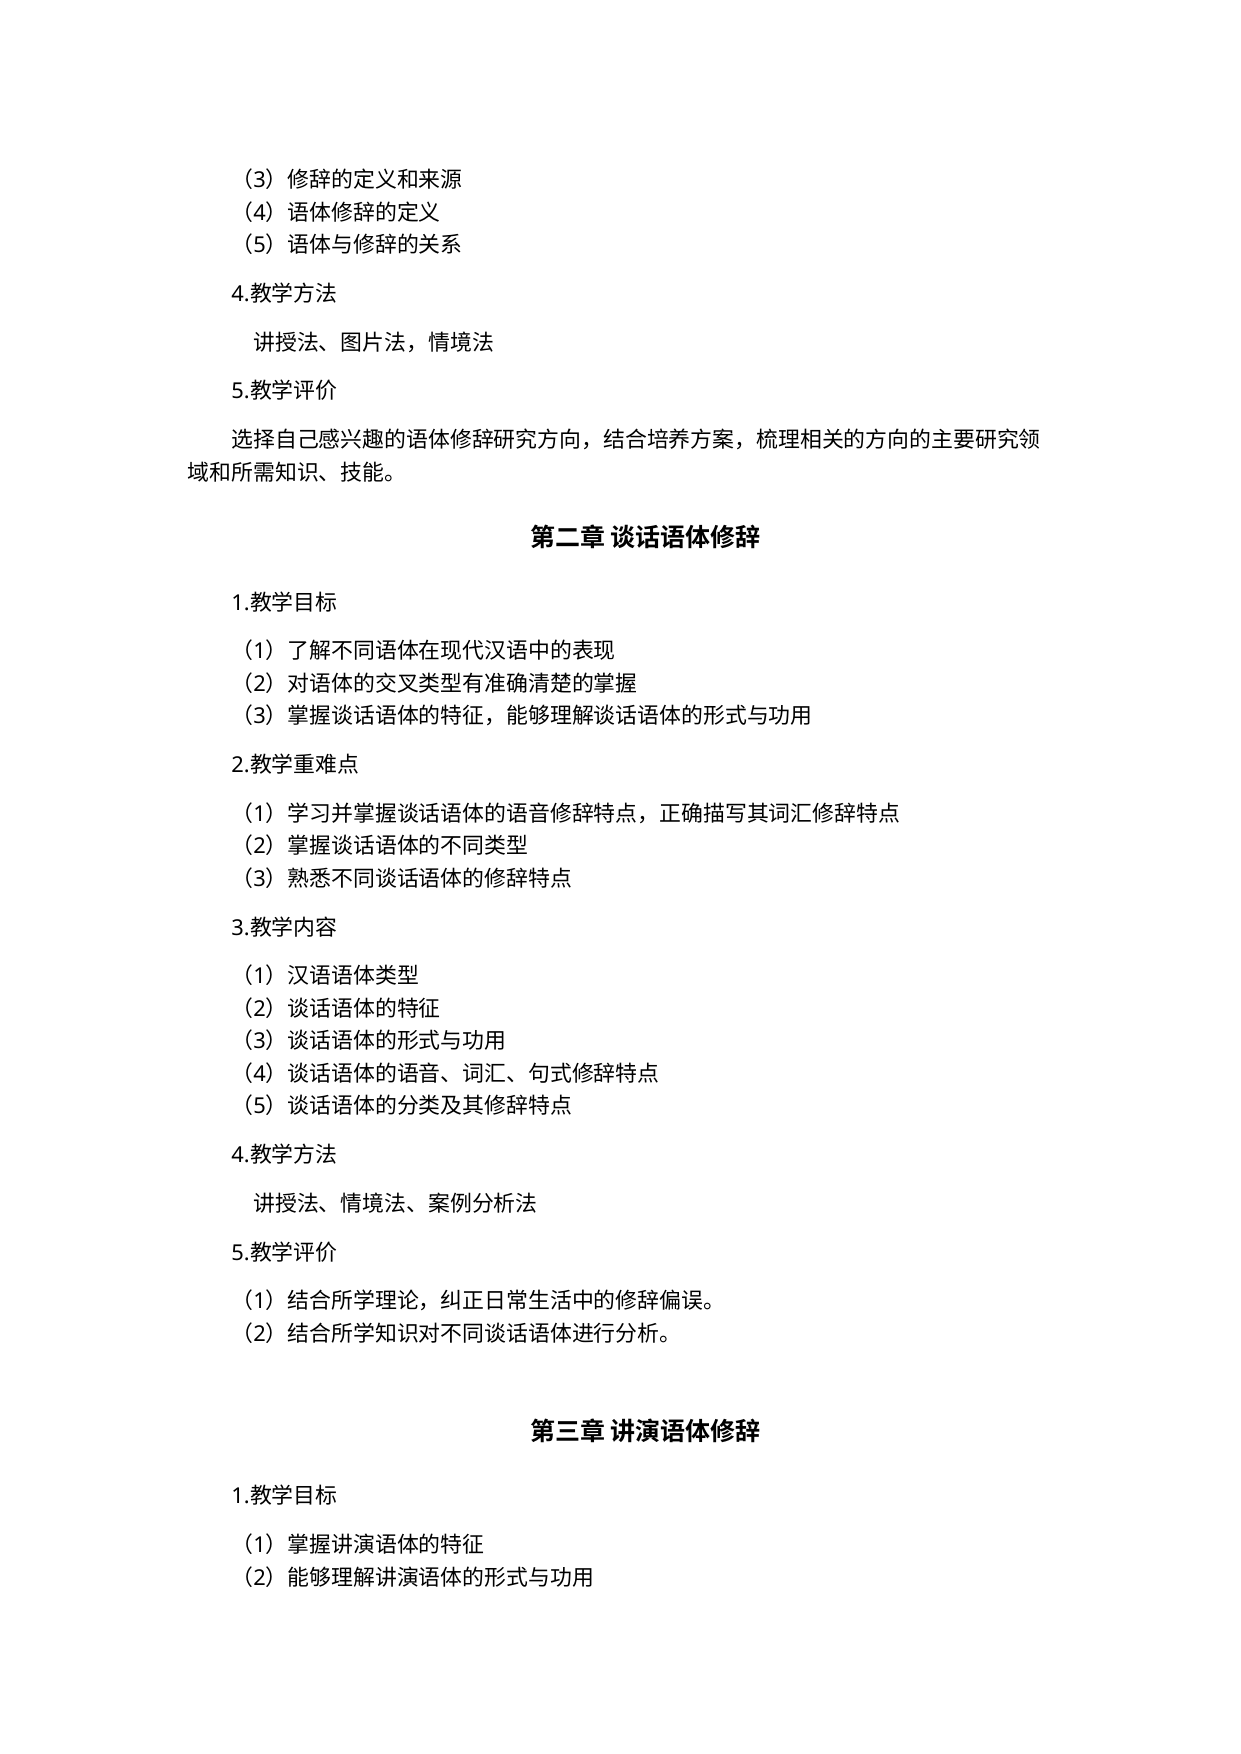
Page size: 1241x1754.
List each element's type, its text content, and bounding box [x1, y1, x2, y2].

text （5）语体与修辞的关系 [187, 227, 1053, 259]
text （2）掌握谈话语体的不同类型 [187, 828, 1053, 861]
text （3）谈话语体的形式与功用 [187, 1023, 1053, 1056]
text （4）语体修辞的定义 [187, 194, 1053, 227]
text （2）结合所学知识对不同谈话语体进行分析。 [187, 1316, 1053, 1348]
text （4）谈话语体的语音、词汇、句式修辞特点 [187, 1056, 1053, 1088]
text 第二章 谈话语体修辞 [187, 503, 1053, 568]
text 5.教学评价 [187, 1234, 1053, 1267]
text 讲授法、图片法，情境法 [187, 324, 1053, 357]
text （3）掌握谈话语体的特征，能够理解谈话语体的形式与功用 [187, 698, 1053, 731]
text （1）结合所学理论，纠正日常生活中的修辞偏误。 [187, 1283, 1053, 1316]
text 3.教学内容 [187, 909, 1053, 942]
text （2）谈话语体的特征 [187, 991, 1053, 1023]
text 讲授法、情境法、案例分析法 [187, 1186, 1053, 1218]
text （2）能够理解讲演语体的形式与功用 [187, 1559, 1053, 1592]
text 第三章 讲演语体修辞 [187, 1397, 1053, 1462]
text （2）对语体的交叉类型有准确清楚的掌握 [187, 666, 1053, 698]
text （1）汉语语体类型 [187, 958, 1053, 991]
text 5.教学评价 [187, 373, 1053, 406]
text 1.教学目标 [187, 1478, 1053, 1511]
text 选择自己感兴趣的语体修辞研究方向，结合培养方案，梳理相关的方向的主要研究领域和所需知识、技能。 [187, 422, 1053, 487]
text （1）掌握讲演语体的特征 [187, 1527, 1053, 1559]
text 2.教学重难点 [187, 747, 1053, 779]
text （5）谈话语体的分类及其修辞特点 [187, 1088, 1053, 1121]
text 4.教学方法 [187, 1137, 1053, 1169]
text （3）熟悉不同谈话语体的修辞特点 [187, 861, 1053, 893]
text 4.教学方法 [187, 276, 1053, 308]
text 1.教学目标 [187, 584, 1053, 617]
text （1）了解不同语体在现代汉语中的表现 [187, 633, 1053, 666]
text （3）修辞的定义和来源 [187, 162, 1053, 194]
text （1）学习并掌握谈话语体的语音修辞特点，正确描写其词汇修辞特点 [187, 796, 1053, 828]
